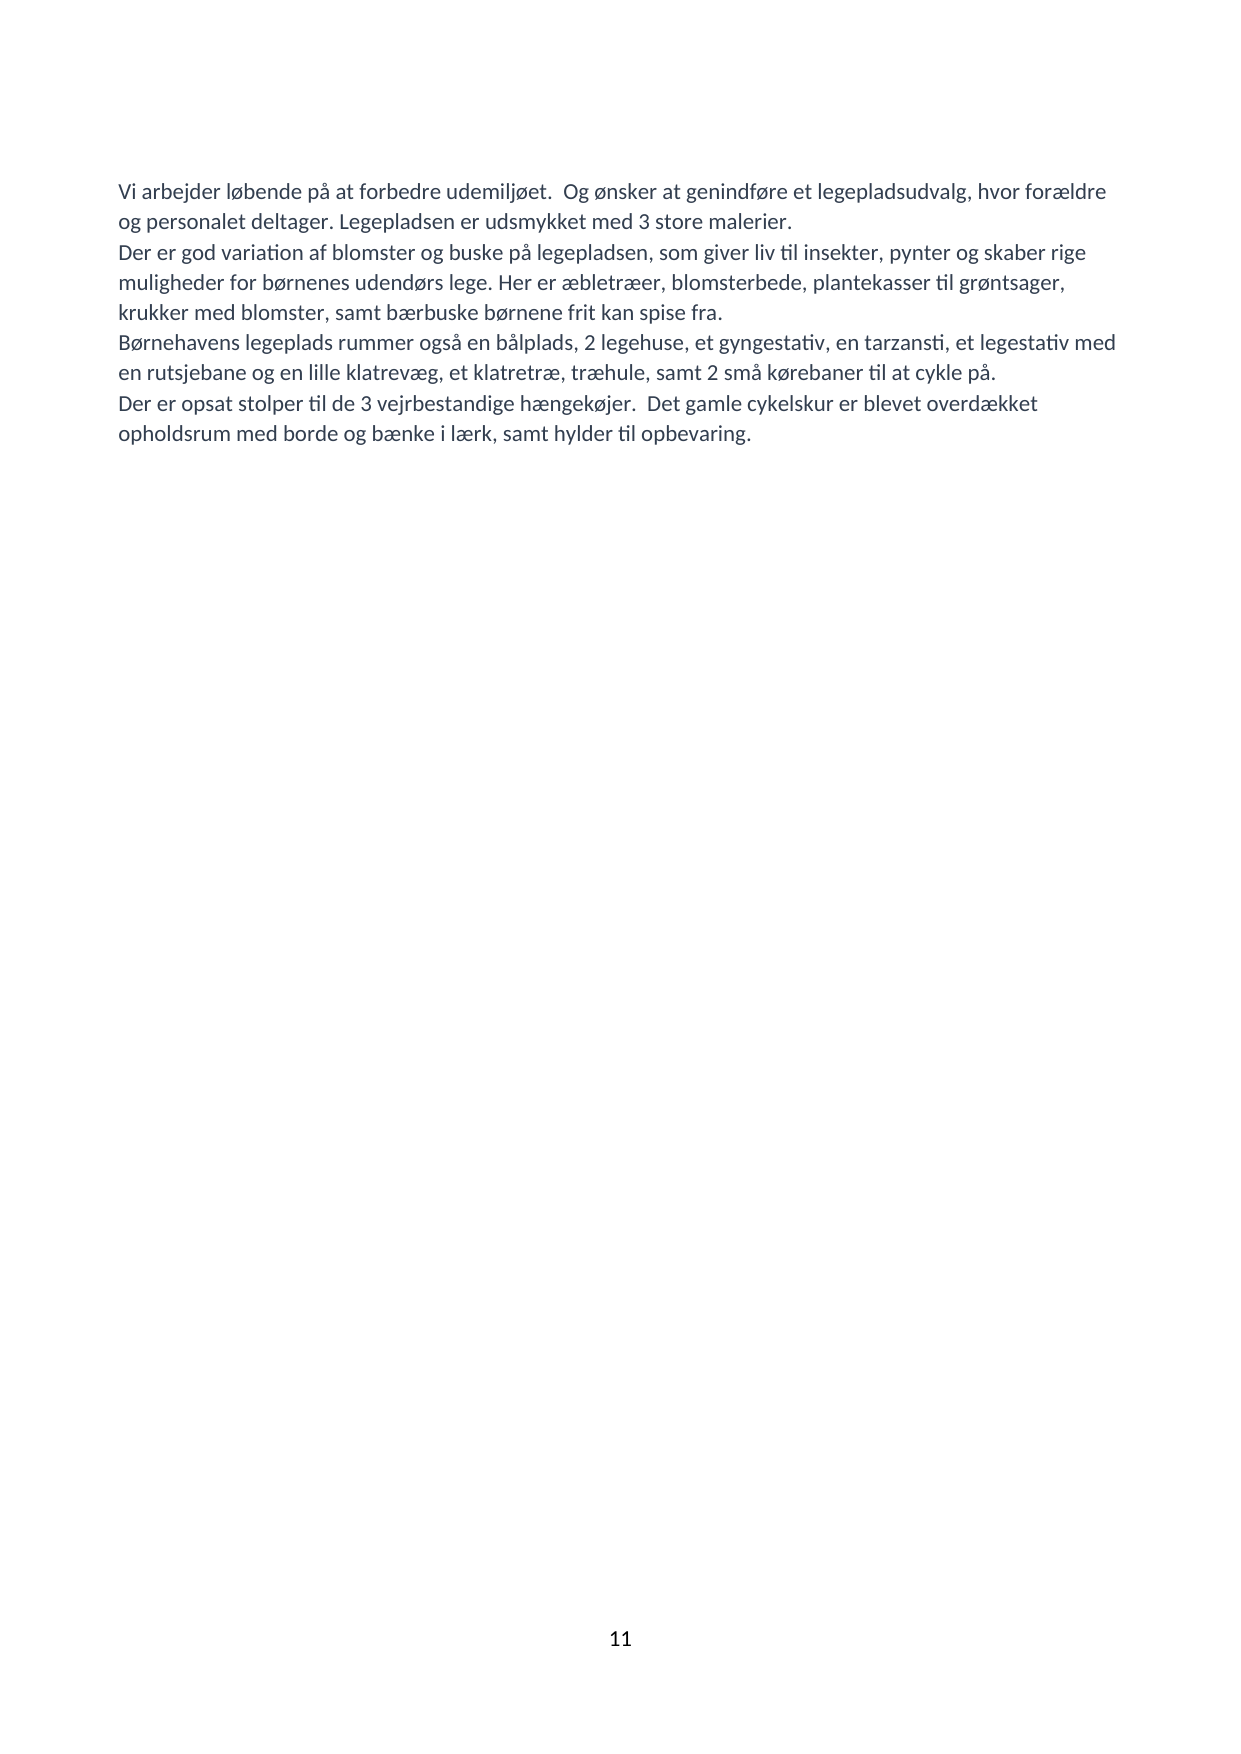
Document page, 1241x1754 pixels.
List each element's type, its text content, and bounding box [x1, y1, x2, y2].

text Der er god variation af blomster og buske på legepladsen, som giver liv til insekter, pynter og skaber rige muligheder for børnenes udendørs lege. Her er æbletræer, blomsterbede, plantekasser til grøntsager, krukker med blomster, samt bærbuske børnene frit kan spise fra. [118, 238, 1122, 326]
text Der er opsat stolper til de 3 vejrbestandige hængekøjer. Det gamle cykelskur er blevet overdækket opholdsrum med borde og bænke i lærk, samt hylder til opbevaring. [118, 389, 1122, 447]
text Vi arbejder løbende på at forbedre udemiljøet. Og ønsker at genindføre et legepladsudvalg, hvor forældre og personalet deltager. Legepladsen er udsmykket med 3 store malerier. [118, 177, 1122, 235]
text Børnehavens legeplads rummer også en bålplads, 2 legehuse, et gyngestativ, en tarzansti, et legestativ med en rutsjebane og en lille klatrevæg, et klatretræ, træhule, samt 2 små kørebaner til at cykle på. [118, 328, 1122, 386]
